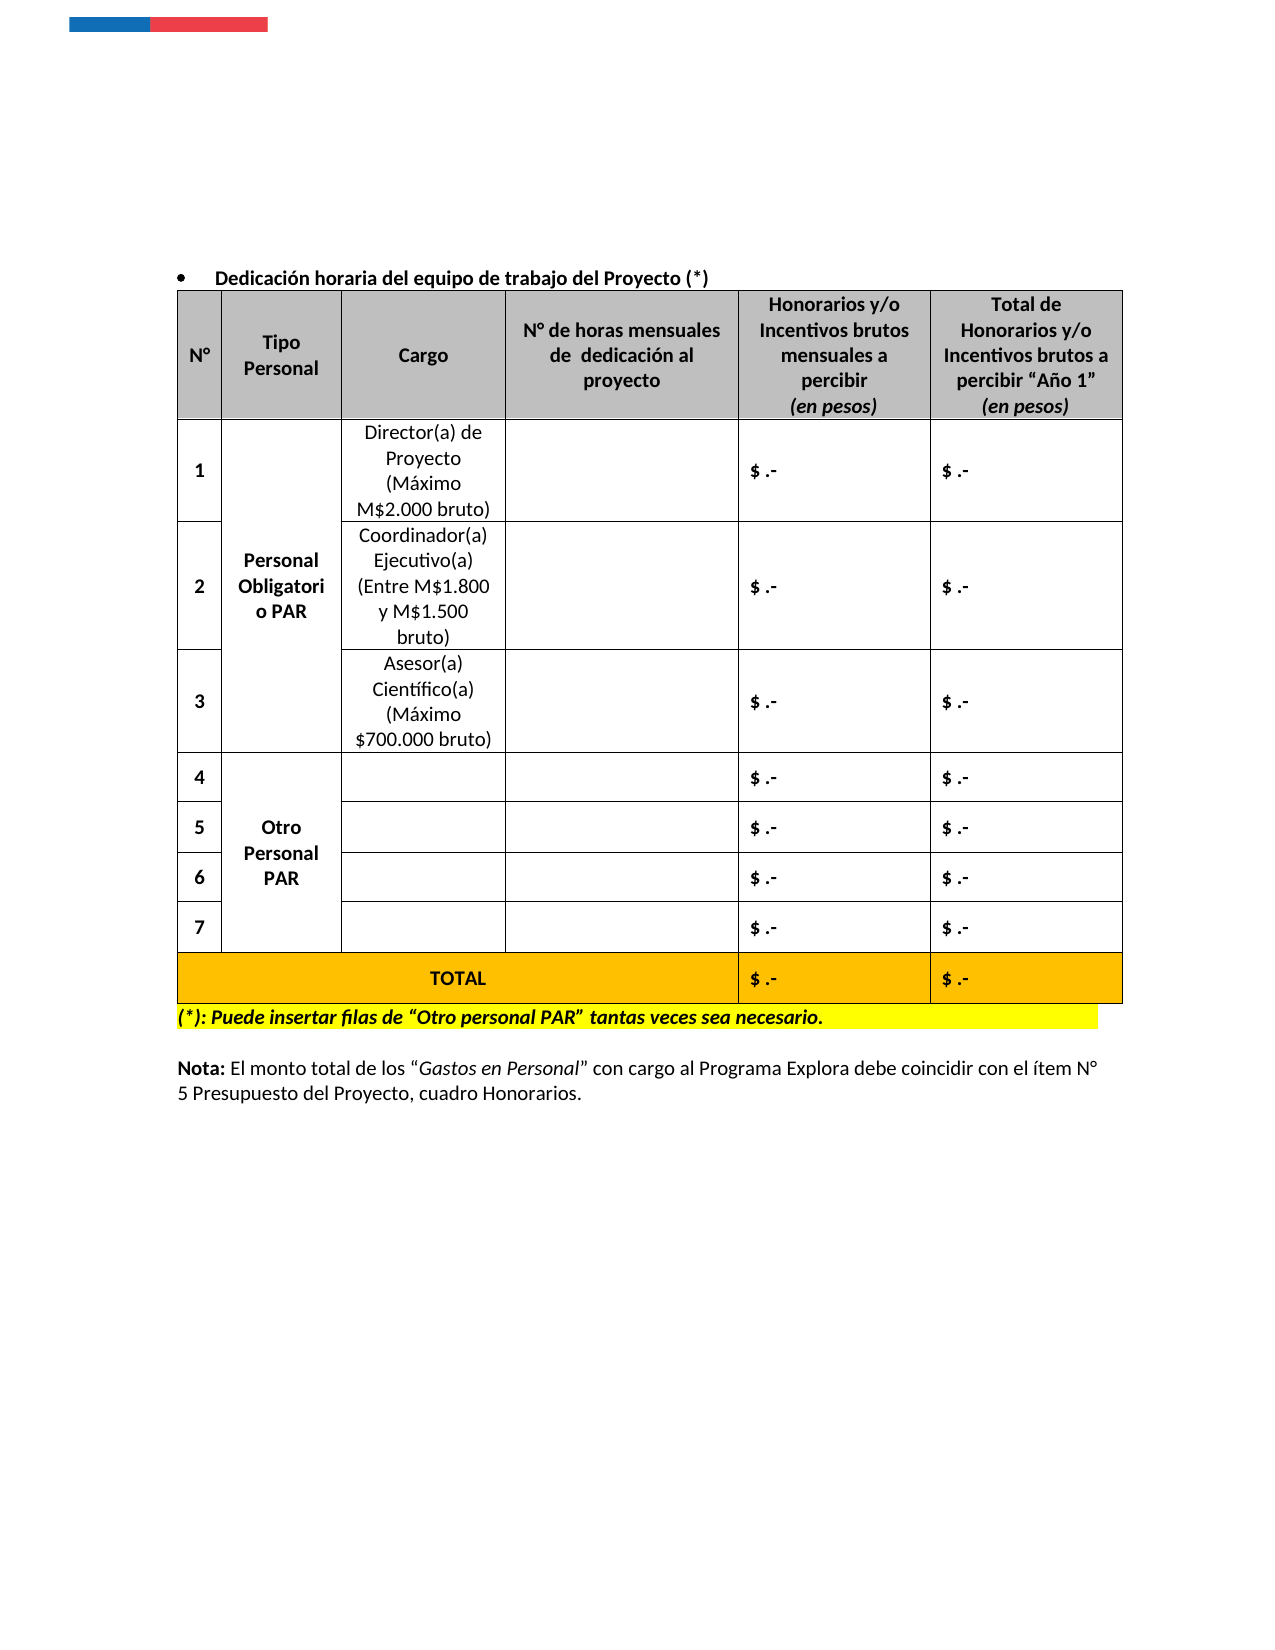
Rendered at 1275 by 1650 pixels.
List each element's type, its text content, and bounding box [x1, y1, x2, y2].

table_cell TOTAL [178, 953, 738, 1003]
table_cell $ .- [739, 420, 930, 521]
table_cell 1 [178, 420, 221, 521]
table_cell $ .- [931, 420, 1122, 521]
table_cell $ .- [931, 853, 1122, 901]
table_cell Coordinador(a) Ejecutivo(a) (Entre M$1.800 y M$1.500 bruto) [342, 522, 505, 649]
table_header N° [178, 291, 221, 418]
table_cell 2 [178, 522, 221, 649]
table_cell [342, 753, 505, 801]
table_header Honorarios y/o Incentivos brutos mensuales a percibir (en pesos) [739, 291, 930, 418]
text Nota: El monto total de los “Gastos en Personal” con cargo al Programa Explora debe coincidir con el ítem N° 5 Presupuesto del Proyecto, cuadro Honorarios. [177, 1055, 1098, 1106]
table_cell [506, 420, 738, 521]
table_cell 6 [178, 853, 221, 901]
table_cell $ .- [931, 522, 1122, 649]
picture [69, 17, 271, 32]
table_cell $ .- [739, 753, 930, 801]
table_header N° de horas mensuales de dedicación al proyecto [506, 291, 738, 418]
table_cell Personal Obligatorio PAR [222, 420, 341, 752]
table_cell $ .- [739, 522, 930, 649]
table_cell [506, 802, 738, 852]
list Dedicación horaria del equipo de trabajo del Proyecto (*) [177, 265, 1098, 290]
table_cell [342, 902, 505, 952]
table_header Tipo Personal [222, 291, 341, 418]
table_cell $ .- [739, 853, 930, 901]
table_cell $ .- [931, 650, 1122, 752]
table_cell $ .- [931, 753, 1122, 801]
table_cell $ .- [931, 802, 1122, 852]
table_cell $ .- [739, 902, 930, 952]
table_cell [506, 522, 738, 649]
table_cell 7 [178, 902, 221, 952]
table_cell 3 [178, 650, 221, 752]
table_cell [342, 853, 505, 901]
table_cell Asesor(a) Científico(a) (Máximo $700.000 bruto) [342, 650, 505, 752]
table_cell [506, 753, 738, 801]
table_cell $ .- [739, 802, 930, 852]
table_cell $ .- [931, 953, 1122, 1003]
table_header Total de Honorarios y/o Incentivos brutos a percibir “Año 1” (en pesos) [931, 291, 1122, 418]
table_cell 5 [178, 802, 221, 852]
table_cell $ .- [931, 902, 1122, 952]
table_cell Otro Personal PAR [222, 753, 341, 952]
table_cell $ .- [739, 953, 930, 1003]
table_cell [342, 802, 505, 852]
table_cell $ .- [739, 650, 930, 752]
table_cell [506, 902, 738, 952]
table_cell 4 [178, 753, 221, 801]
table_cell [506, 650, 738, 752]
text (*): Puede insertar filas de “Otro personal PAR” tantas veces sea necesario. [177, 1004, 1098, 1029]
table_cell [506, 853, 738, 901]
table_cell Director(a) de Proyecto (Máximo M$2.000 bruto) [342, 420, 505, 521]
table_header Cargo [342, 291, 505, 418]
